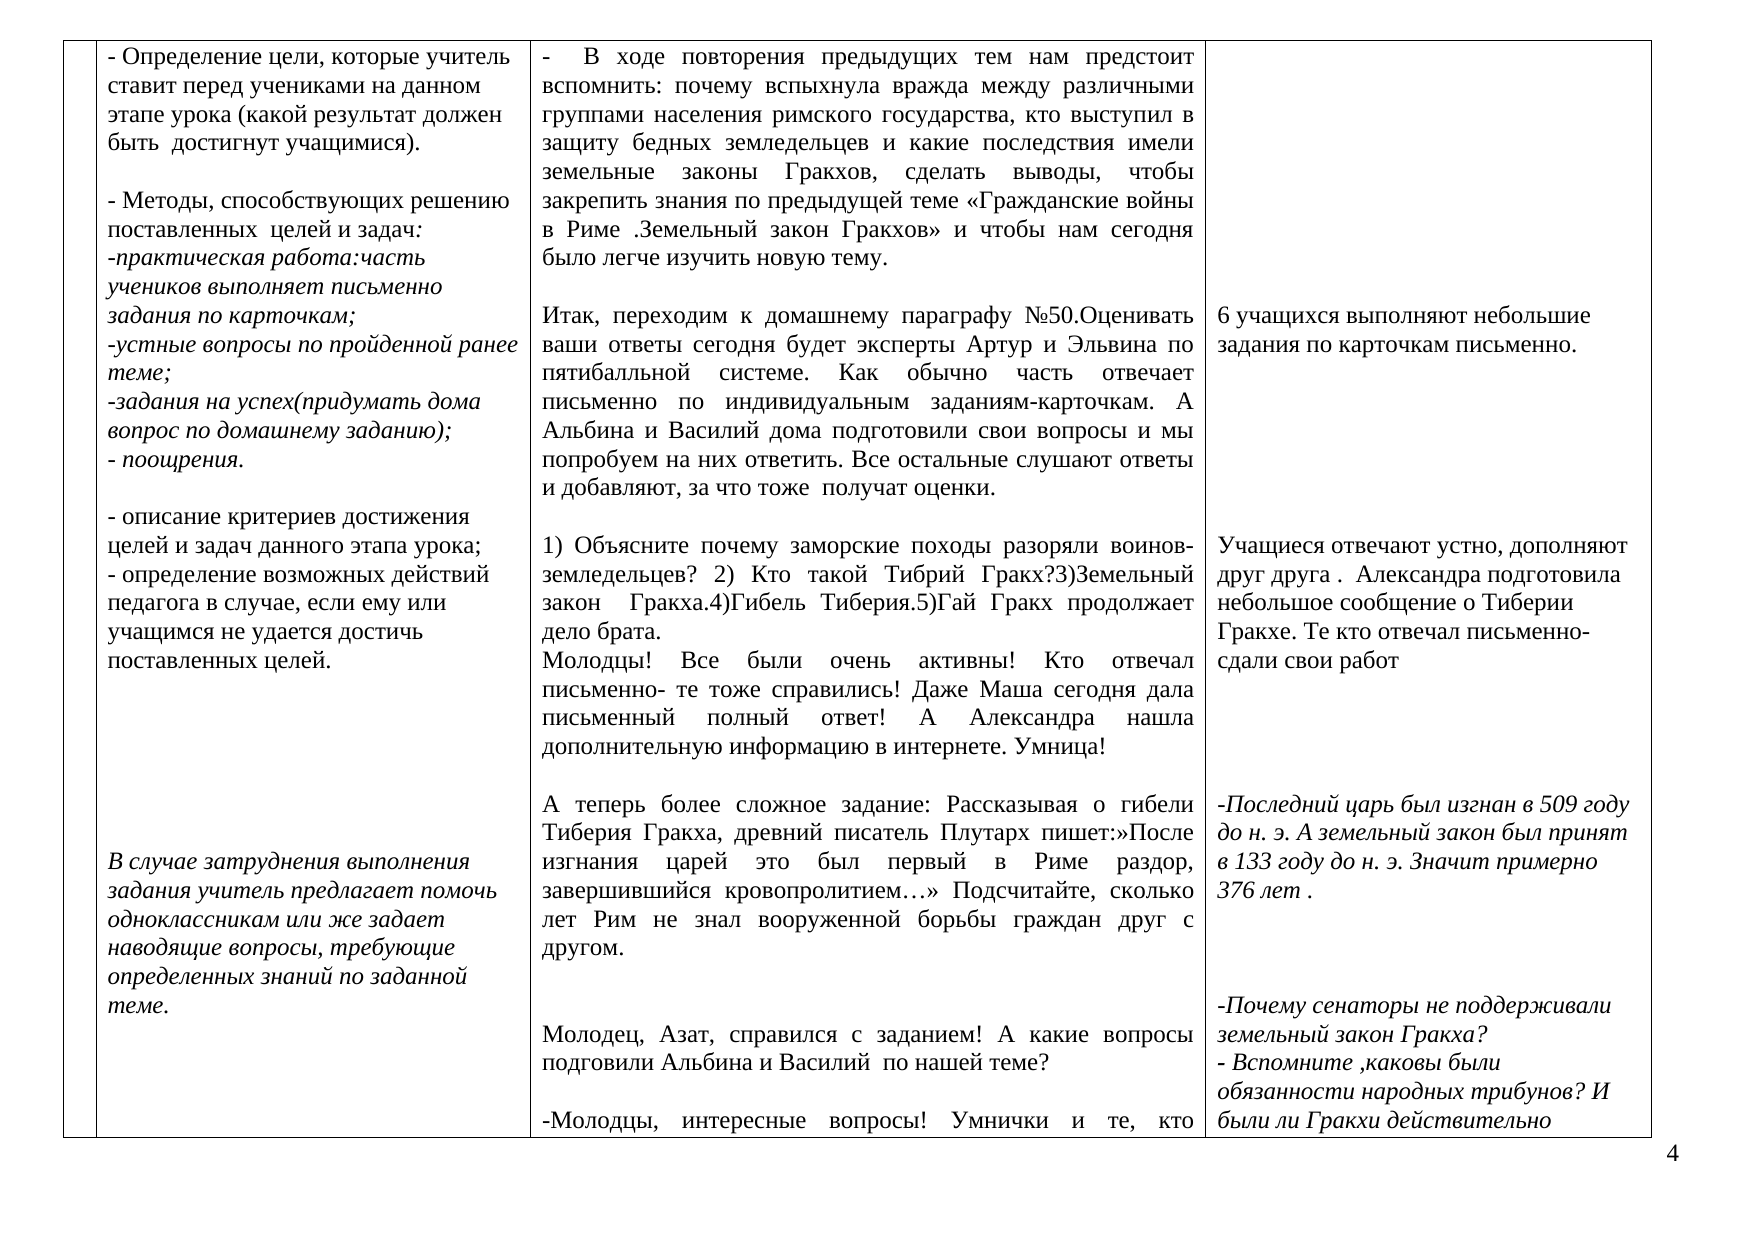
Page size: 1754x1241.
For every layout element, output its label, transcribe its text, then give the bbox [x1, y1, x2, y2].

table_cell 2 [64, 41, 96, 1137]
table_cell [531, 41, 1205, 1137]
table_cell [1206, 41, 1651, 1137]
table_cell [97, 41, 530, 1137]
